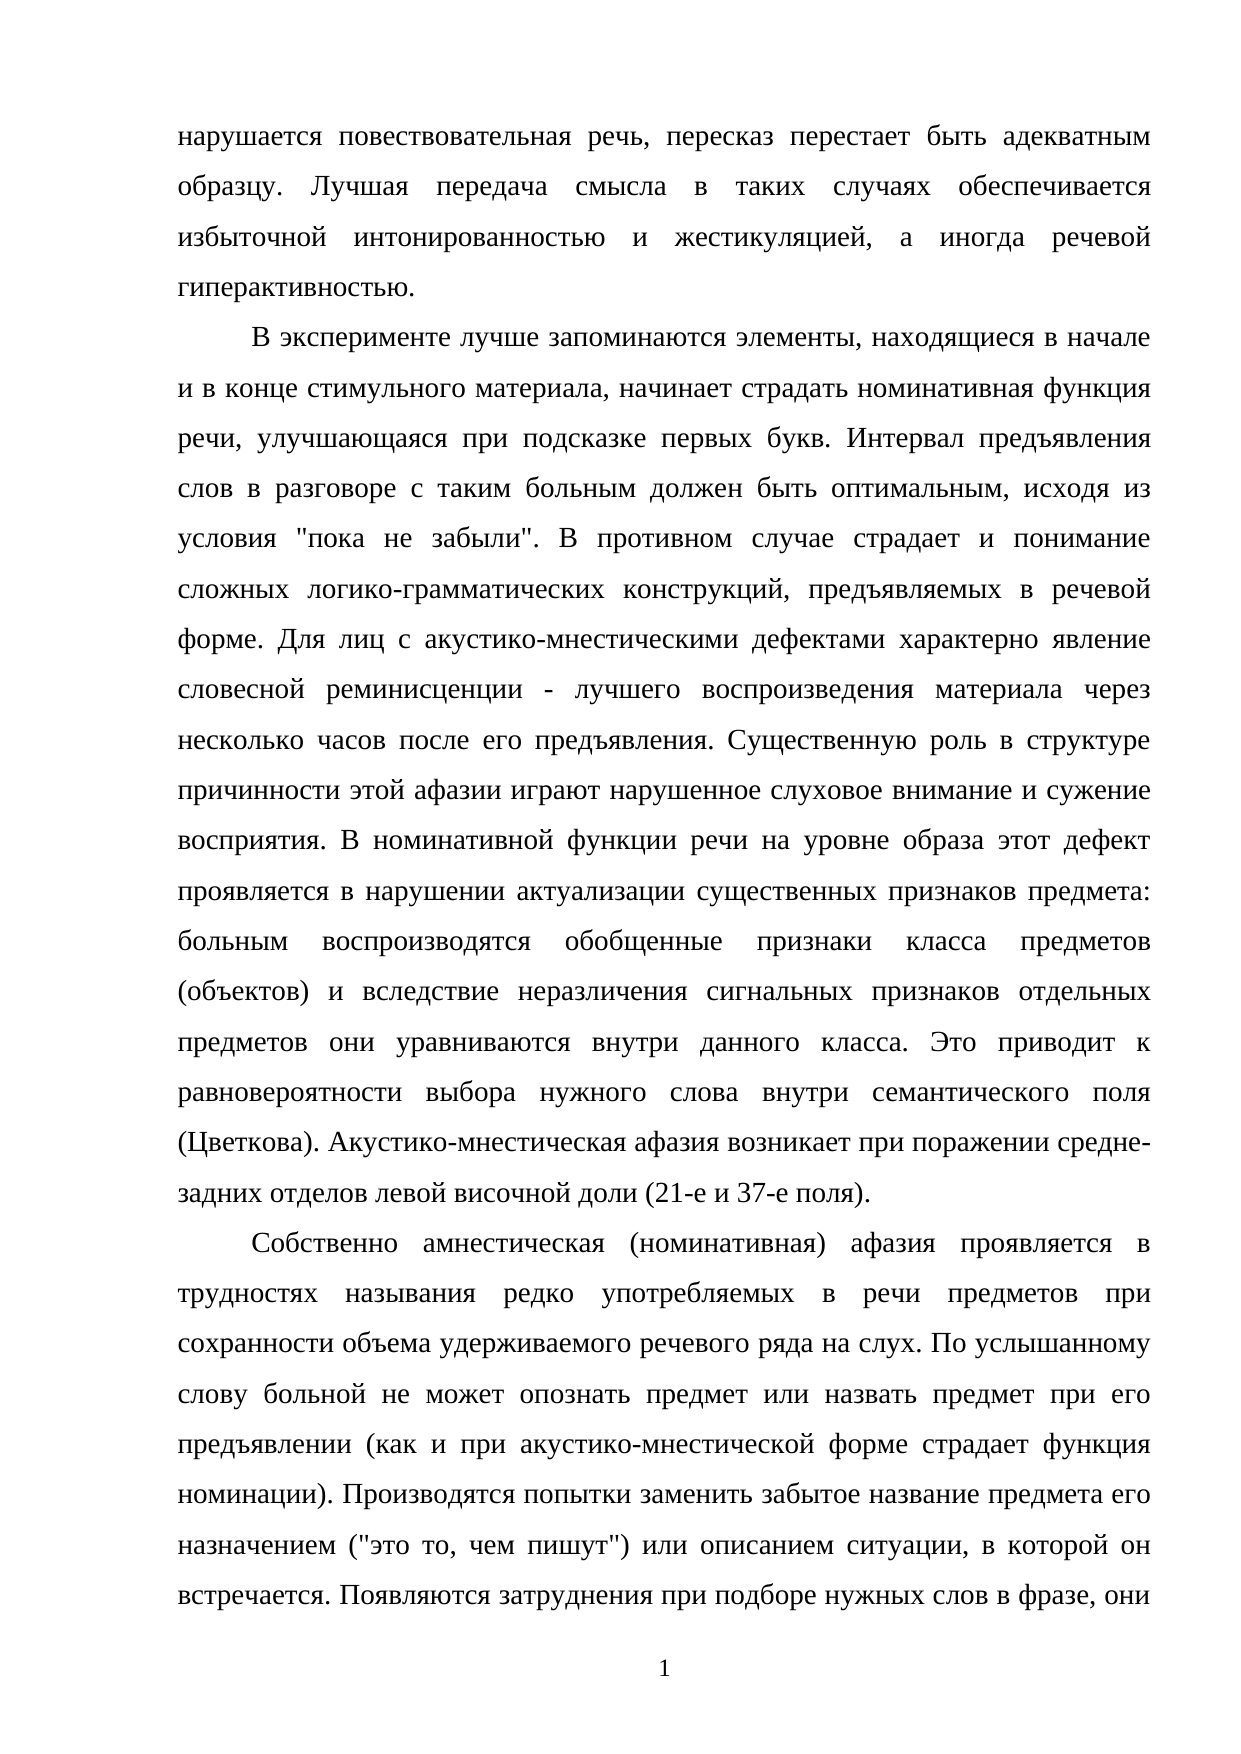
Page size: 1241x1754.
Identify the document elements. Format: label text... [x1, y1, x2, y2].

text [177, 118, 1152, 303]
text В эксперименте лучше запоминаются элементы, находящиеся в начале и в конце стимульного материала, начинает страдать номинативная функция речи, улучшающаяся при подсказке первых букв. Интервал предъявления слов в разговоре с таким больным должен быть оптимальным, исходя из условия "пока не забыли". В противном случае страдает и понимание сложных логико-грамматических конструкций, предъявляемых в речевой форме. Для лиц с акустико-мнестическими дефектами характерно явление словесной реминисценции - лучшего воспроизведения материала через несколько часов после его предъявления. Существенную роль в структуре причинности этой афазии играют нарушенное слуховое внимание и сужение восприятия. В номинативной функции речи на уровне образа этот дефект проявляется в нарушении актуализации существенных признаков предмета: больным воспроизводятся обобщенные признаки класса предметов (объектов) и вследствие неразличения сигнальных признаков отдельных предметов они уравниваются внутри данного класса. Это приводит к равновероятности выбора нужного слова внутри семантического поля (Цветкова). Акустико-мнестическая афазия возникает при поражении средне-задних отделов левой височной доли (21-е и 37-е поля). [177, 319, 1152, 1208]
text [177, 1225, 1152, 1611]
